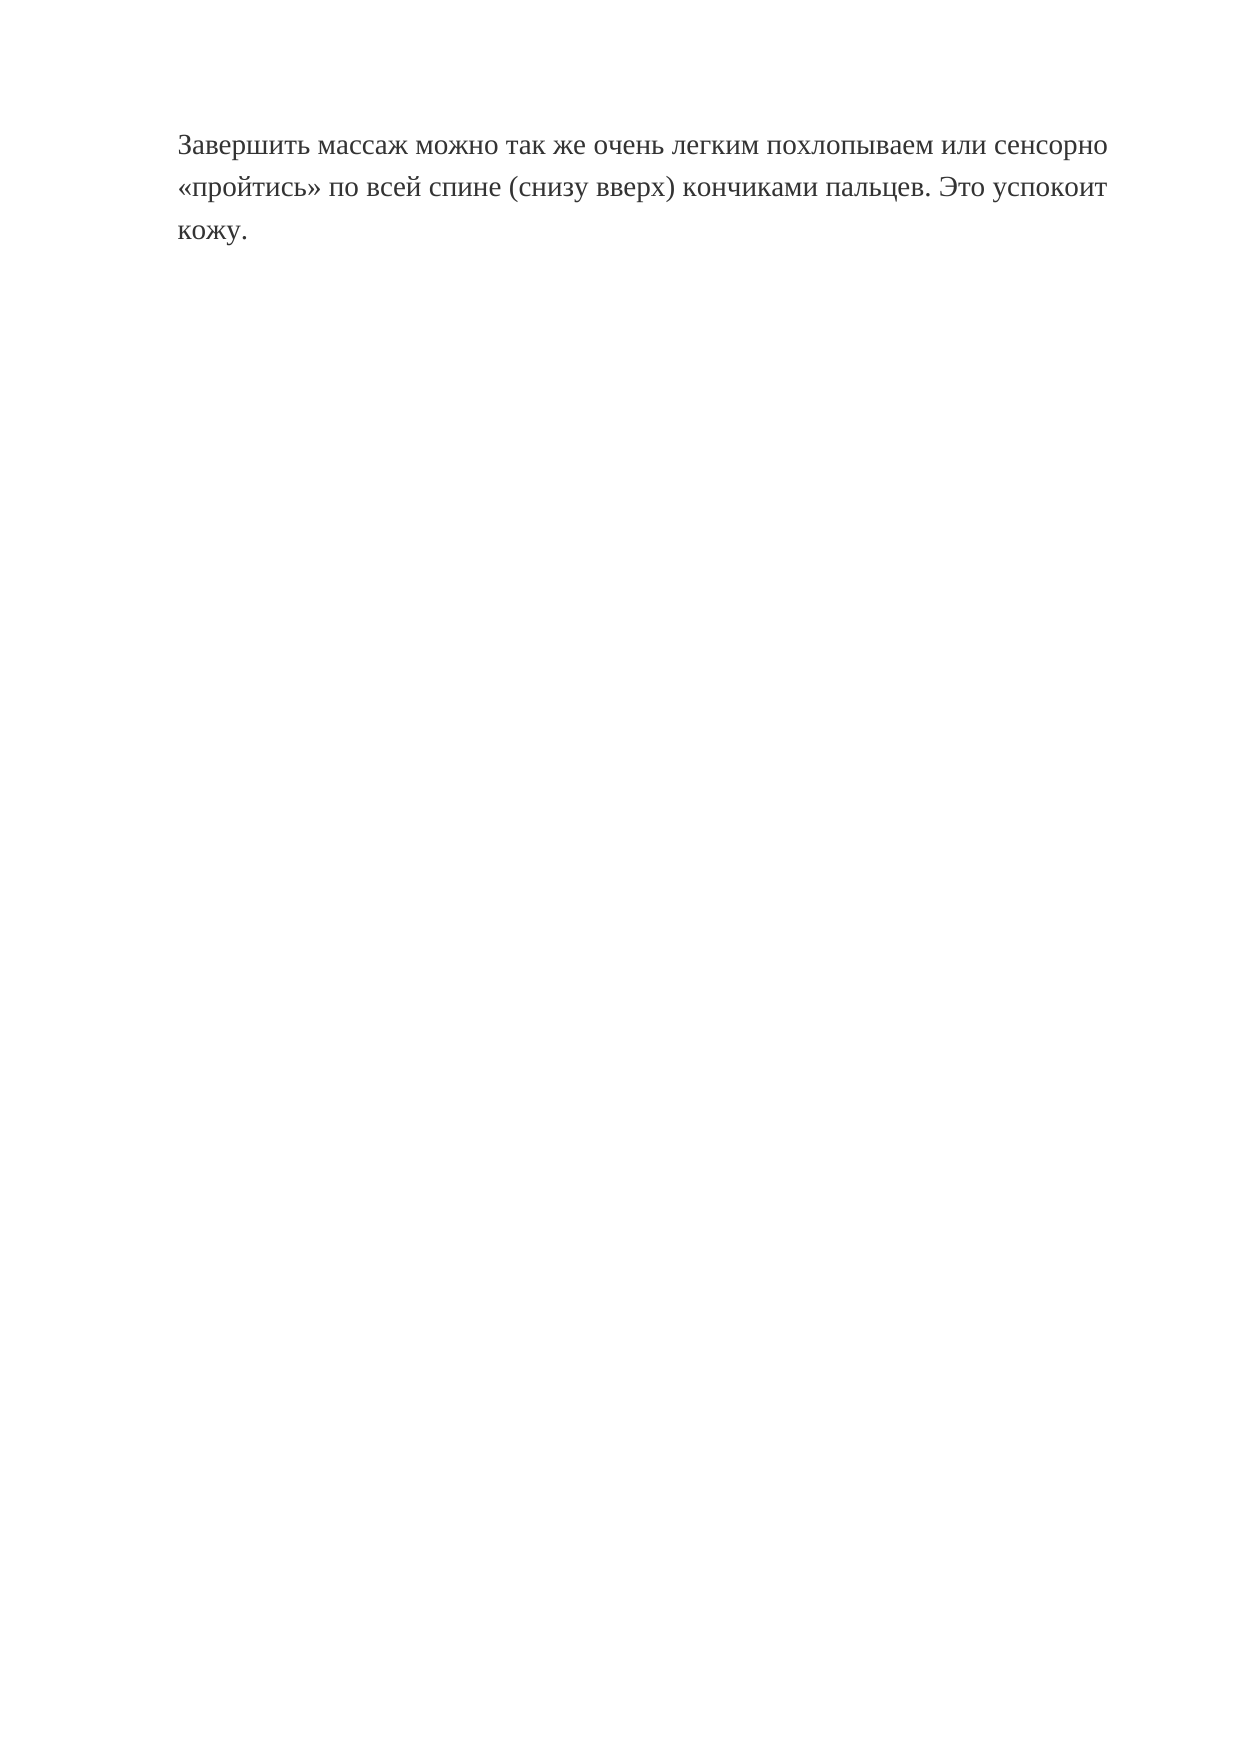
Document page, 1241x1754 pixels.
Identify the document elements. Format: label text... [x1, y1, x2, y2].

text Завершить массаж можно так же очень легким похлопываем или сенсорно «пройтись» по всей спине (снизу вверх) кончиками пальцев. Это успокоит кожу. [177, 118, 1152, 246]
